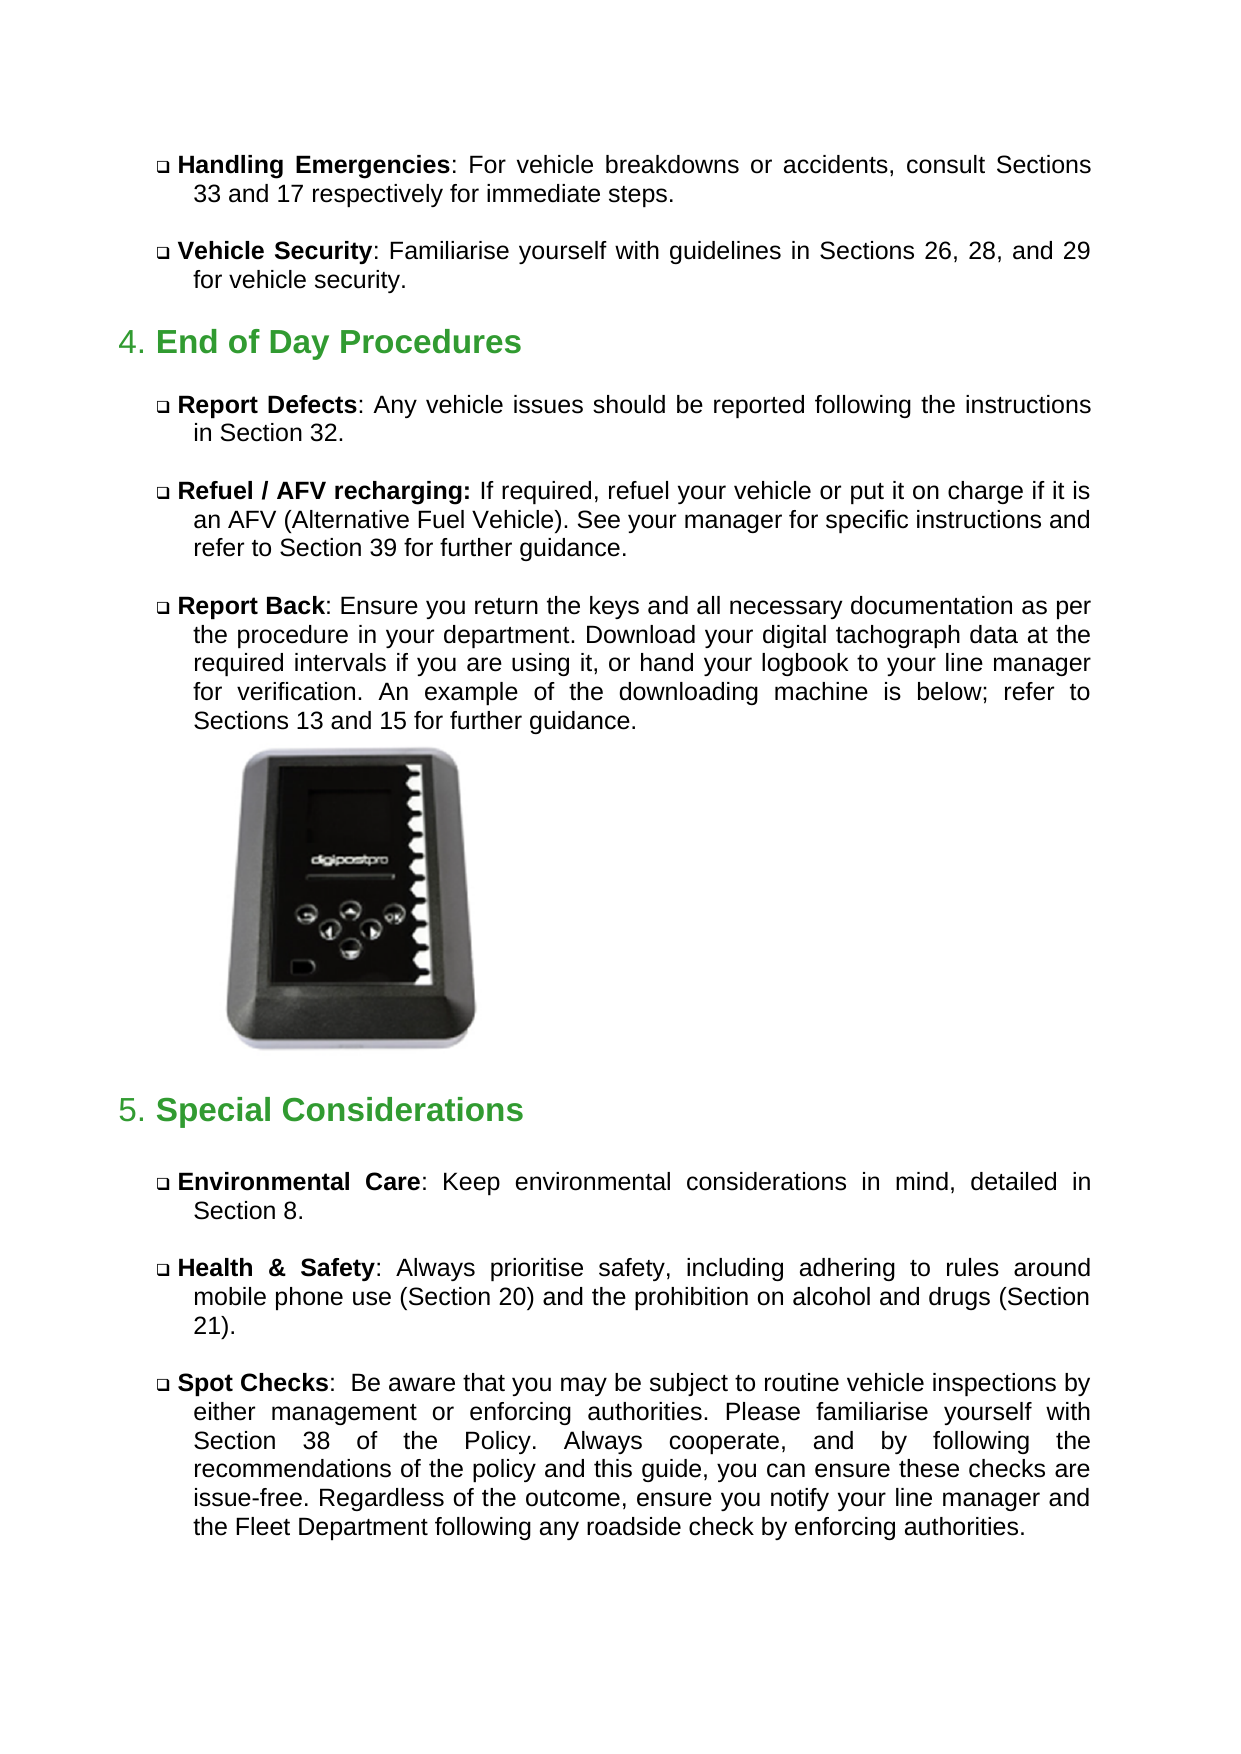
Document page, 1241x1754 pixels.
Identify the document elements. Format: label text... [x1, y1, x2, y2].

list Environmental Care: Keep environmental considerations in mind, detailed in Section 8. [156, 1167, 1092, 1224]
list Vehicle Security: Familiarise yourself with guidelines in Sections 26, 28, and 29 for vehicle security. [156, 236, 1092, 294]
list End of Day Procedures [118, 322, 1092, 361]
list Spot Checks: Be aware that you may be subject to routine vehicle inspections by either management or enforcing authorities. Please familiarise yourself with Section 38 of the Policy. Always cooperate, and by following the recommendations of the policy and this guide, you can ensure these checks are issue-free. Regardless of the outcome, ensure you notify your line manager and the Fleet Department following any roadside check by enforcing authorities. [156, 1368, 1092, 1541]
list Report Defects: Any vehicle issues should be reported following the instructions in Section 32. [156, 390, 1092, 447]
list Report Back: Ensure you return the keys and all necessary documentation as per the procedure in your department. Download your digital tachograph data at the required intervals if you are using it, or hand your logbook to your line manager for verification. An example of the downloading machine is below; refer to Sections 13 and 15 for further guidance. [156, 591, 1092, 735]
list Special Considerations [118, 1090, 1092, 1128]
list Refuel / AFV recharging: If required, refuel your vehicle or put it on charge if it is an AFV (Alternative Fuel Vehicle). See your manager for specific instructions and refer to Section 39 for further guidance. [156, 476, 1092, 562]
list Handling Emergencies: For vehicle breakdowns or accidents, consult Sections 33 and 17 respectively for immediate steps. [156, 150, 1092, 207]
picture [193, 734, 499, 1062]
list Health & Safety: Always prioritise safety, including adhering to rules around mobile phone use (Section 20) and the prohibition on alcohol and drugs (Section 21). [156, 1253, 1092, 1339]
